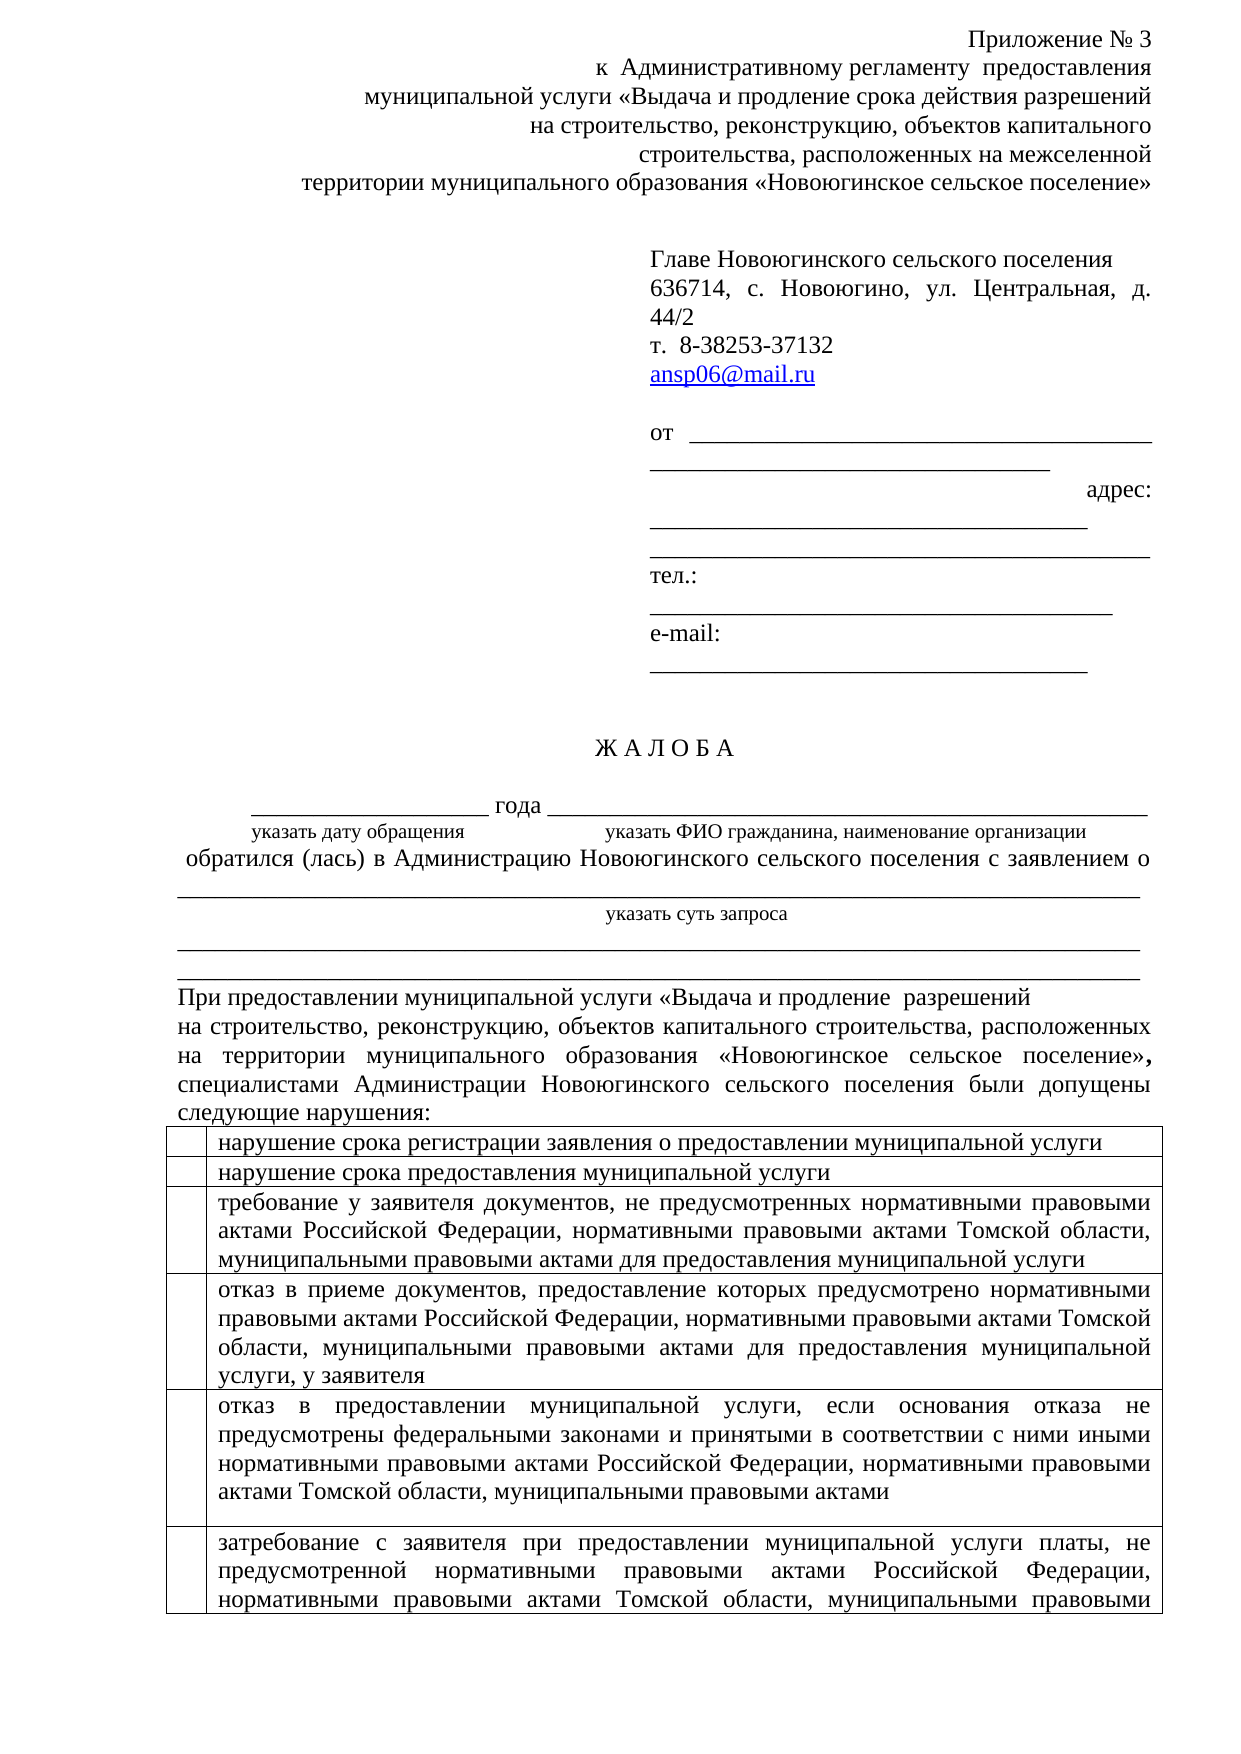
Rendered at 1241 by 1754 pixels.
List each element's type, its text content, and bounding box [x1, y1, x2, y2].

table_header нарушение срока регистрации заявления о предоставлении муниципальной услуги [207, 1127, 1162, 1156]
table_cell отказ в приеме документов, предоставление которых предусмотрено нормативными правовыми актами Российской Федерации, нормативными правовыми актами Томской области, муниципальными правовыми актами для предоставления муниципальной услуги, у заявителя [207, 1274, 1162, 1389]
table_cell [167, 1157, 206, 1186]
text муниципальной услуги «Выдача и продление срока действия разрешений [177, 81, 1152, 110]
subtitle указать дату обращения указать ФИО гражданина, наименование организации [177, 819, 1152, 843]
subtitle ansp06@mail.ru [650, 359, 1152, 388]
table_cell [167, 1187, 206, 1273]
table_cell отказ в предоставлении муниципальной услуги, если основания отказа не предусмотрены федеральными законами и принятыми в соответствии с ними иными нормативными правовыми актами Российской Федерации, нормативными правовыми актами Томской области, муниципальными правовыми актами [207, 1390, 1162, 1526]
table_header [167, 1127, 206, 1156]
subtitle e-mail: ___________________________________ [650, 618, 1152, 676]
subtitle обратился (лась) в Администрацию Новоюгинского сельского поселения с заявлением о _____________________________________________________________________________ [177, 843, 1152, 901]
table_cell нарушение срока предоставления муниципальной услуги [207, 1157, 1162, 1186]
text на строительство, реконструкцию, объектов капитального строительства, расположенных на территории муниципального образования «Новоюгинское сельское поселение», специалистами Администрации Новоюгинского сельского поселения были допущены следующие нарушения: [177, 1011, 1152, 1126]
text территории муниципального образования «Новоюгинское сельское поселение» [177, 167, 1152, 196]
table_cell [207, 1527, 1162, 1613]
subtitle от _____________________________________ ________________________________ [650, 417, 1152, 474]
text к Административному регламенту предоставления [177, 52, 1152, 81]
table_cell требование у заявителя документов, не предусмотренных нормативными правовыми актами Российской Федерации, нормативными правовыми актами Томской области, муниципальными правовыми актами для предоставления муниципальной услуги [207, 1187, 1162, 1273]
table_cell [167, 1527, 206, 1613]
subtitle тел.: _____________________________________ [650, 561, 1152, 618]
subtitle _____________________________________________________________________________ [177, 954, 1152, 982]
subtitle т. 8-38253-37132 [650, 331, 1152, 359]
subtitle 636714, с. Новоюгино, ул. Центральная, д. 44/2 [650, 273, 1152, 331]
subtitle указать суть запроса [605, 901, 1152, 925]
subtitle _____________________________________________________________________________ [177, 925, 1152, 954]
text строительства, расположенных на межселенной [177, 139, 1152, 167]
text на строительство, реконструкцию, объектов капитального [177, 110, 1152, 139]
subtitle адрес: ___________________________________ ________________________________________ [650, 474, 1152, 561]
subtitle ___________________ года ________________________________________________ [177, 791, 1152, 819]
subtitle Ж А Л О Б А [177, 733, 1152, 762]
text При предоставлении муниципальной услуги «Выдача и продление разрешений [177, 982, 1152, 1011]
table_cell [167, 1390, 206, 1526]
table_cell [167, 1274, 206, 1389]
text Приложение № 3 [177, 24, 1152, 52]
subtitle Главе Новоюгинского сельского поселения [650, 244, 1152, 273]
